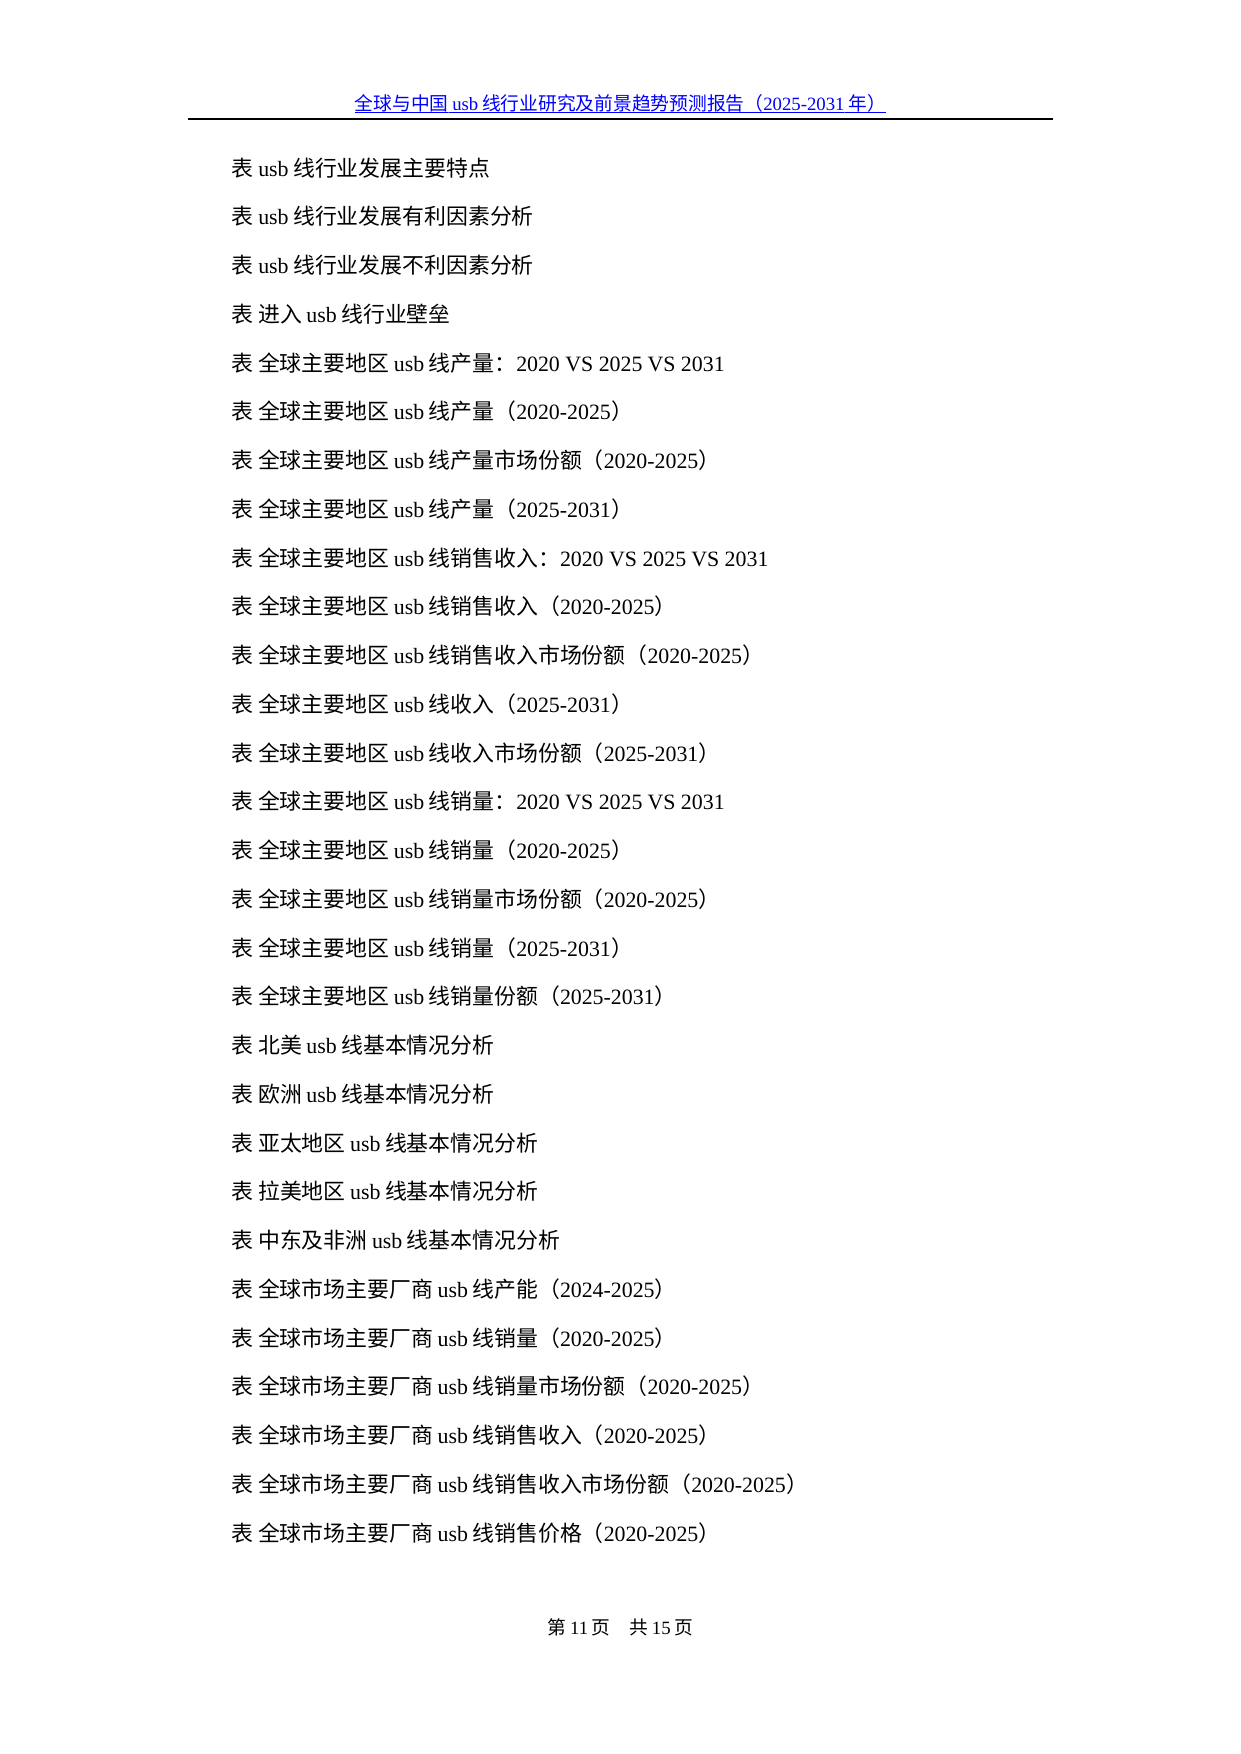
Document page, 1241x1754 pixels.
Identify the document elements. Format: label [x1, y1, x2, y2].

text [187, 150, 1053, 1548]
